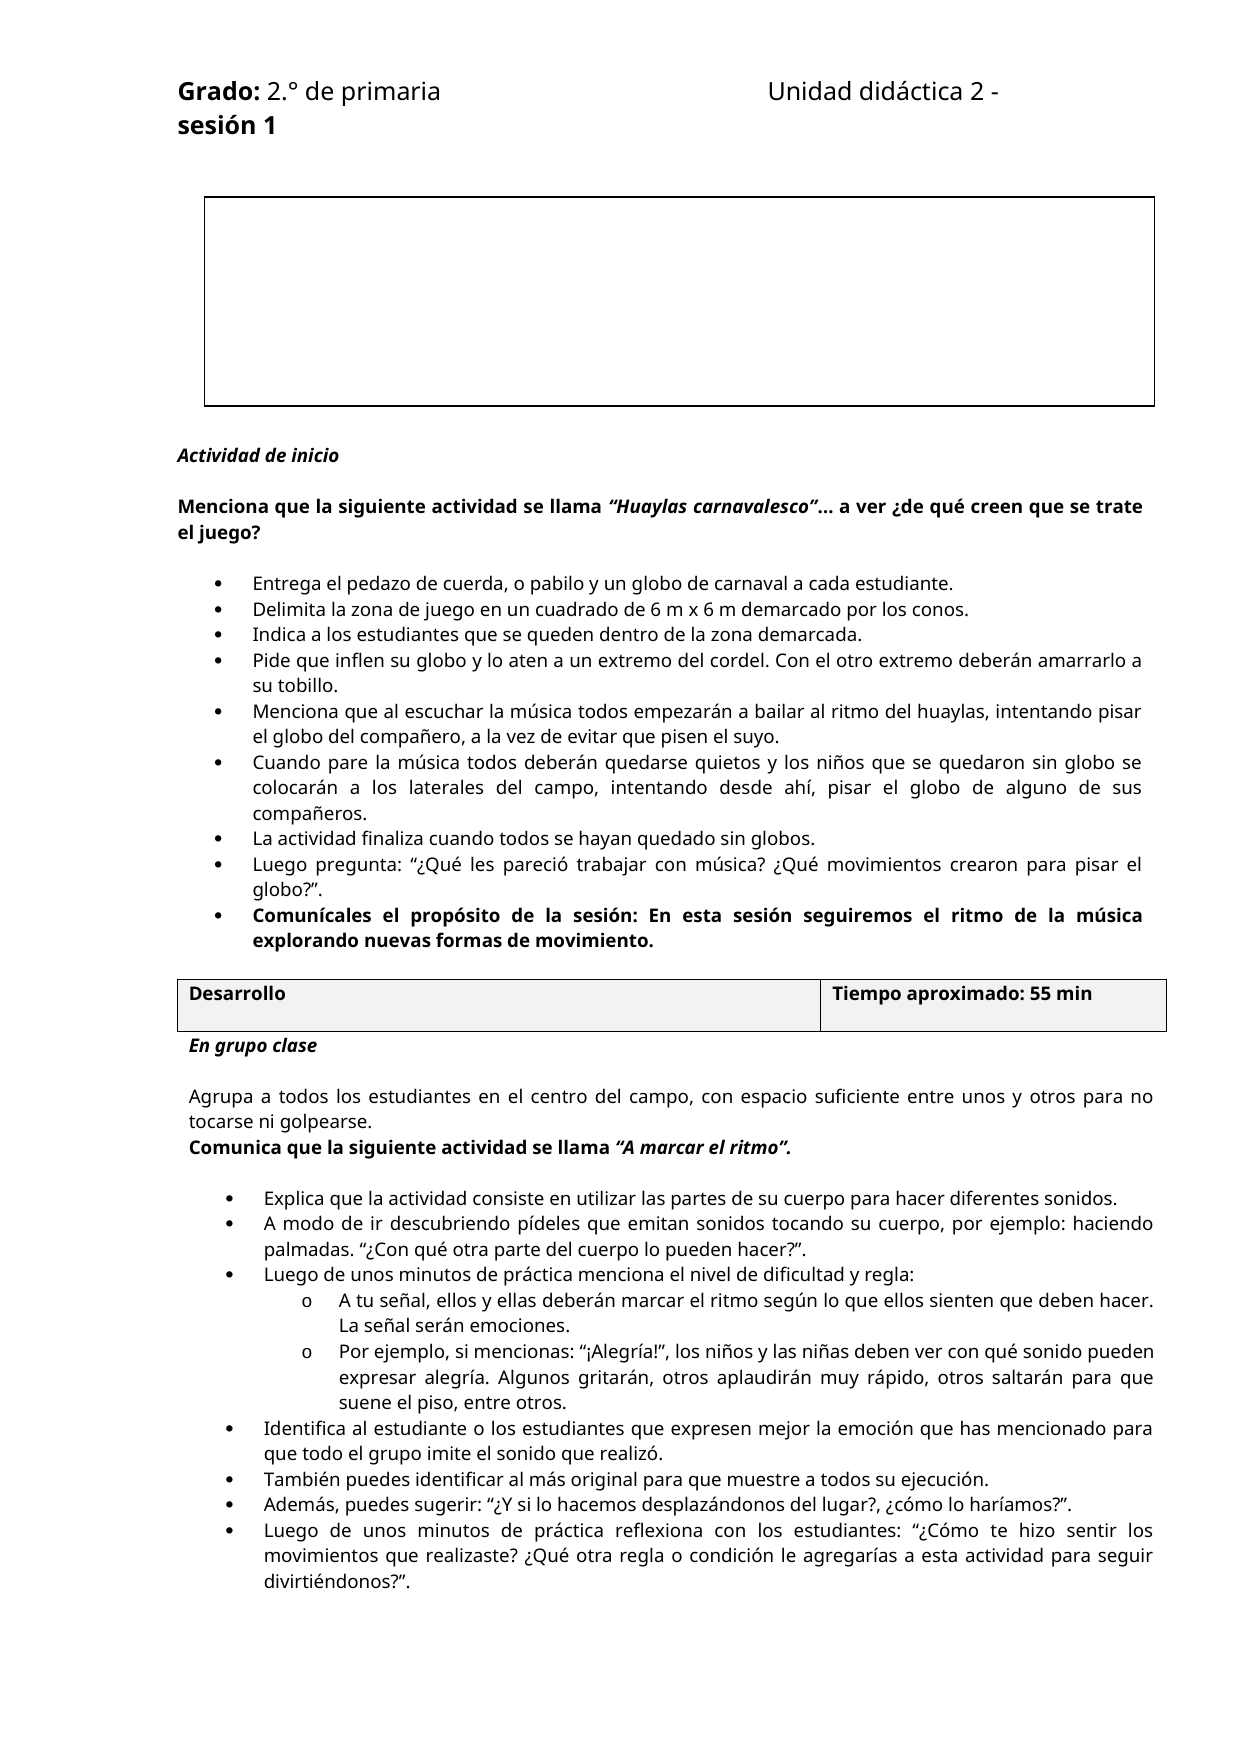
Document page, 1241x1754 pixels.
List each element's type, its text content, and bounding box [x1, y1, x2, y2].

table_header Tiempo aproximado: 55 min [821, 980, 1166, 1031]
table_header Desarrollo [178, 980, 820, 1031]
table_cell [177, 1032, 1166, 1594]
table_cell En grupo clase Saluda a los estudiantes e invítalos a desplazarse al espacio donde realizan Educación Física. Para iniciar el desplazamiento utiliza la canción “La cucaracha” (Pídeles que se muevan según lo que indica la canción) “La cucaracha, la cucaracha ya no puede caminar, porque le falta una patita para andar”. “La cucaracha, la cucaracha ya no puede volar, porque le falta una alita para andar”. “La cucaracha, la cucaracha ya no puede saltar, porque le falta una patita para andar”. Una vez en el patio solicita a los niños y niñas que se ubiquen formando un círculo, pregúntales: “¿Cómo se han sentido al moverse? ¿Qué partes de su cuerpo han movido para seguir el ritmo de la canción?”. Escucha atentamente lo que van respondiendo tus estudiantes y anímalos a que te expliquen por qué se han movido de determinada manera. A continuación, hazles escuchar música (huayno y/o festejo) e invítalos a moverse libremente. Observa a las y los estudiantes en sus movimientos y anota las particularidades que tuviesen algunos para usarlas como ejemplos. Reúnelos nuevamente y felicítalos por las ganas con las que han bailado. Actividad de inicio Menciona que la siguiente actividad se llama “Huaylas carnavalesco”… a ver ¿de qué creen que se trate el juego? Entrega el pedazo de cuerda, o pabilo y un globo de carnaval a cada estudiante. Delimita la zona de juego en un cuadrado de 6 m x 6 m demarcado por los conos. Indica a los estudiantes que se queden dentro de la zona demarcada. Pide que inflen su globo y lo aten a un extremo del cordel. Con el otro extremo deberán amarrarlo a su tobillo. Menciona que al escuchar la música todos empezarán a bailar al ritmo del huaylas, intentando pisar el globo del compañero, a la vez de evitar que pisen el suyo. Cuando pare la música todos deberán quedarse quietos y los niños que se quedaron sin globo se colocarán a los laterales del campo, intentando desde ahí, pisar el globo de alguno de sus compañeros. La actividad finaliza cuando todos se hayan quedado sin globos. Luego pregunta: “¿Qué les pareció trabajar con música? ¿Qué movimientos crearon para pisar el globo?”. Comunícales el propósito de la sesión: En esta sesión seguiremos el ritmo de la música explorando nuevas formas de movimiento. [166, 168, 1155, 953]
